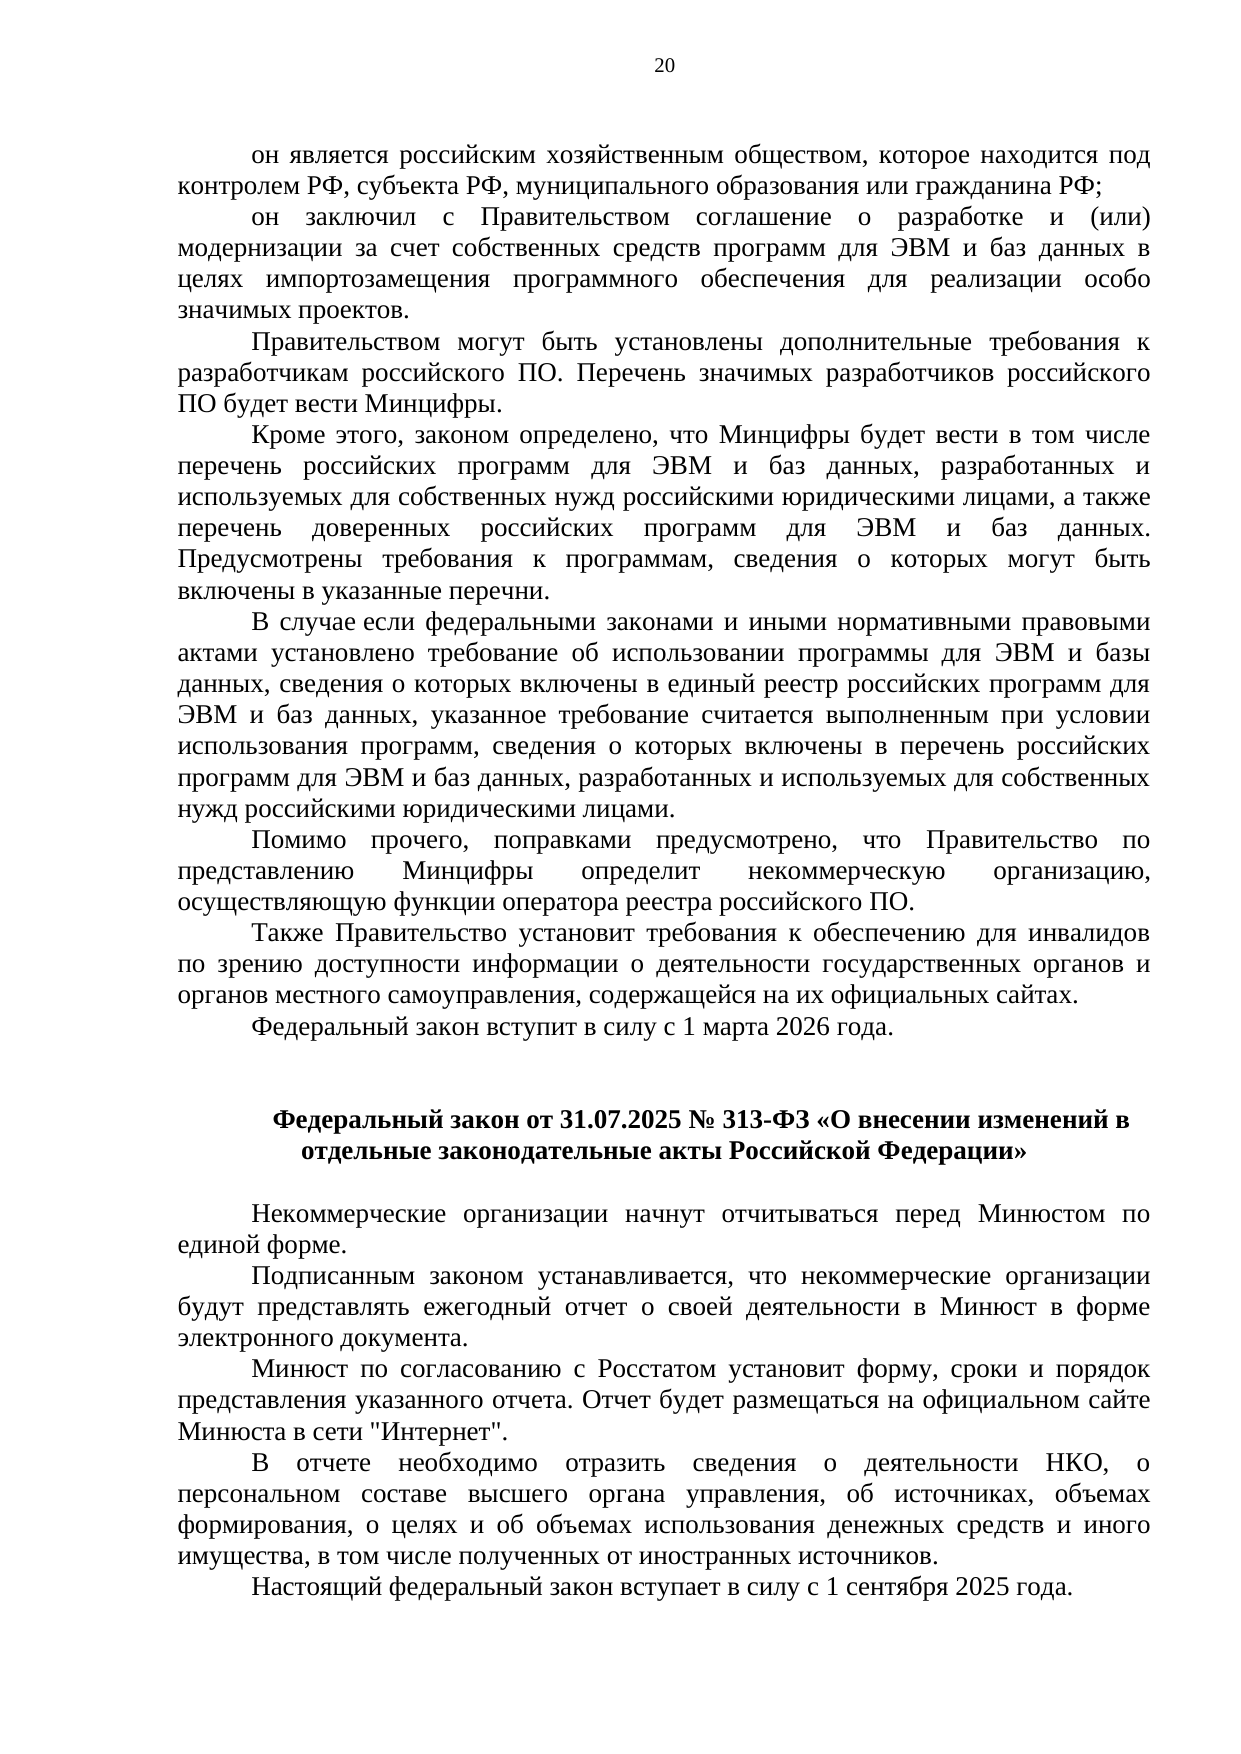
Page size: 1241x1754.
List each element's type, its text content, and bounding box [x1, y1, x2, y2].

text Правительством могут быть установлены дополнительные требования к разработчикам российского ПО. Перечень значимых разработчиков российского ПО будет вести Минцифры. [177, 324, 1152, 418]
text Кроме этого, законом определено, что Минцифры будет вести в том числе перечень российских программ для ЭВМ и баз данных, разработанных и используемых для собственных нужд российскими юридическими лицами, а также перечень доверенных российских программ для ЭВМ и баз данных. Предусмотрены требования к программам, сведения о которых могут быть включены в указанные перечни. [177, 418, 1152, 605]
text он является российским хозяйственным обществом, которое находится под контролем РФ, субъекта РФ, муниципального образования или гражданина РФ; [177, 138, 1152, 200]
text Минюст по согласованию с Росстатом установит форму, сроки и порядок представления указанного отчета. Отчет будет размещаться на официальном сайте Минюста в сети "Интернет". [177, 1352, 1152, 1446]
text Некоммерческие организации начнут отчитываться перед Минюстом по единой форме. [177, 1197, 1152, 1259]
text Федеральный закон от 31.07.2025 № 313-ФЗ «О внесении изменений в отдельные законодательные акты Российской Федерации» [177, 1103, 1152, 1166]
text В случае если федеральными законами и иными нормативными правовыми актами установлено требование об использовании программы для ЭВМ и базы данных, сведения о которых включены в единый реестр российских программ для ЭВМ и баз данных, указанное требование считается выполненным при условии использования программ, сведения о которых включены в перечень российских программ для ЭВМ и баз данных, разработанных и используемых для собственных нужд российскими юридическими лицами. [177, 605, 1152, 823]
text он заключил с Правительством соглашение о разработке и (или) модернизации за счет собственных средств программ для ЭВМ и баз данных в целях импортозамещения программного обеспечения для реализации особо значимых проектов. [177, 200, 1152, 324]
text Настоящий федеральный закон вступает в силу с 1 сентября 2025 года. [177, 1570, 1152, 1602]
text В отчете необходимо отразить сведения о деятельности НКО, о персональном составе высшего органа управления, об источниках, объемах формирования, о целях и об объемах использования денежных средств и иного имущества, в том числе полученных от иностранных источников. [177, 1446, 1152, 1570]
text Федеральный закон вступит в силу с 1 марта 2026 года. [177, 1010, 1152, 1041]
text Подписанным законом устанавливается, что некоммерческие организации будут представлять ежегодный отчет о своей деятельности в Минюст в форме электронного документа. [177, 1259, 1152, 1352]
text Помимо прочего, поправками предусмотрено, что Правительство по представлению Минцифры определит некоммерческую организацию, осуществляющую функции оператора реестра российского ПО. [177, 823, 1152, 916]
text Также Правительство установит требования к обеспечению для инвалидов по зрению доступности информации о деятельности государственных органов и органов местного самоуправления, содержащейся на их официальных сайтах. [177, 916, 1152, 1010]
